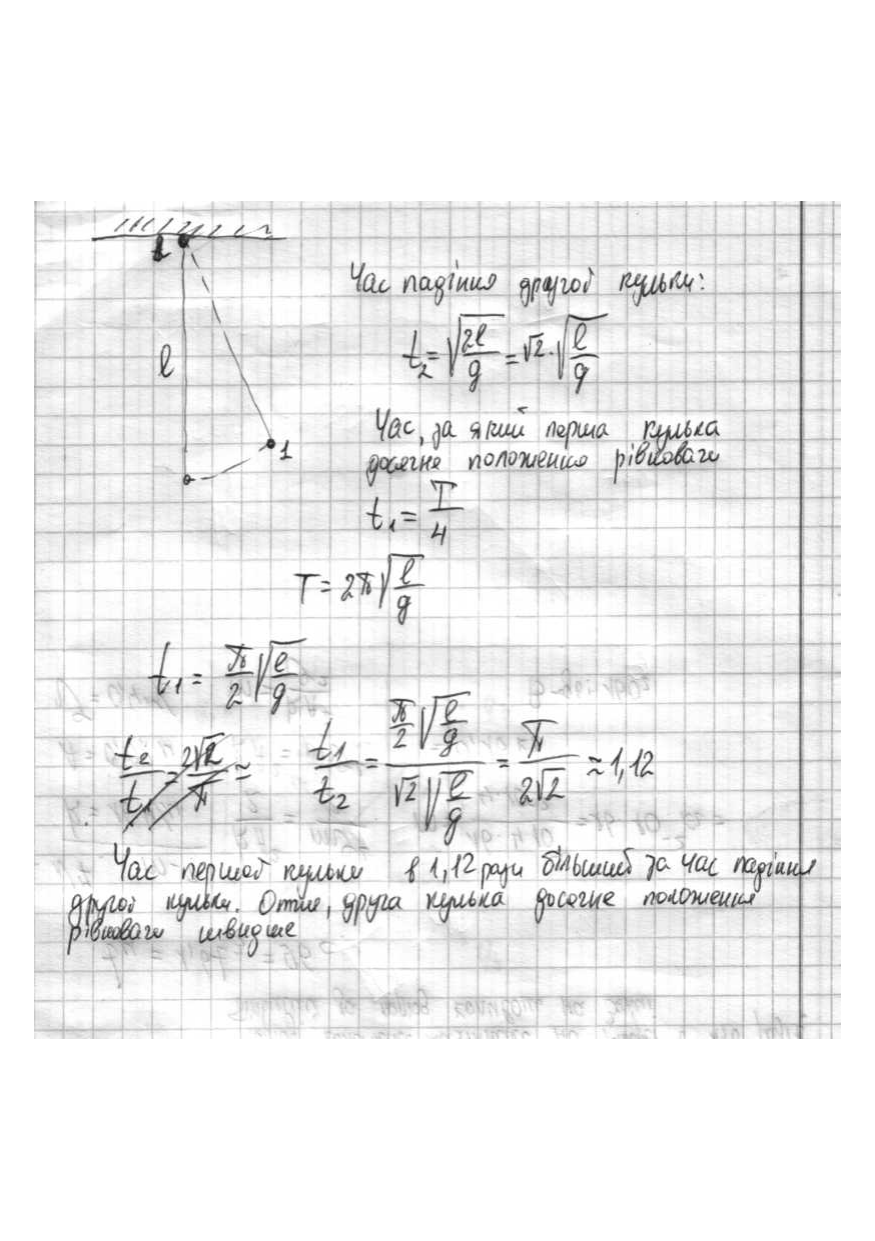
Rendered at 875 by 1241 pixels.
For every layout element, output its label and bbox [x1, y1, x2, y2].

picture [34, 201, 841, 1039]
